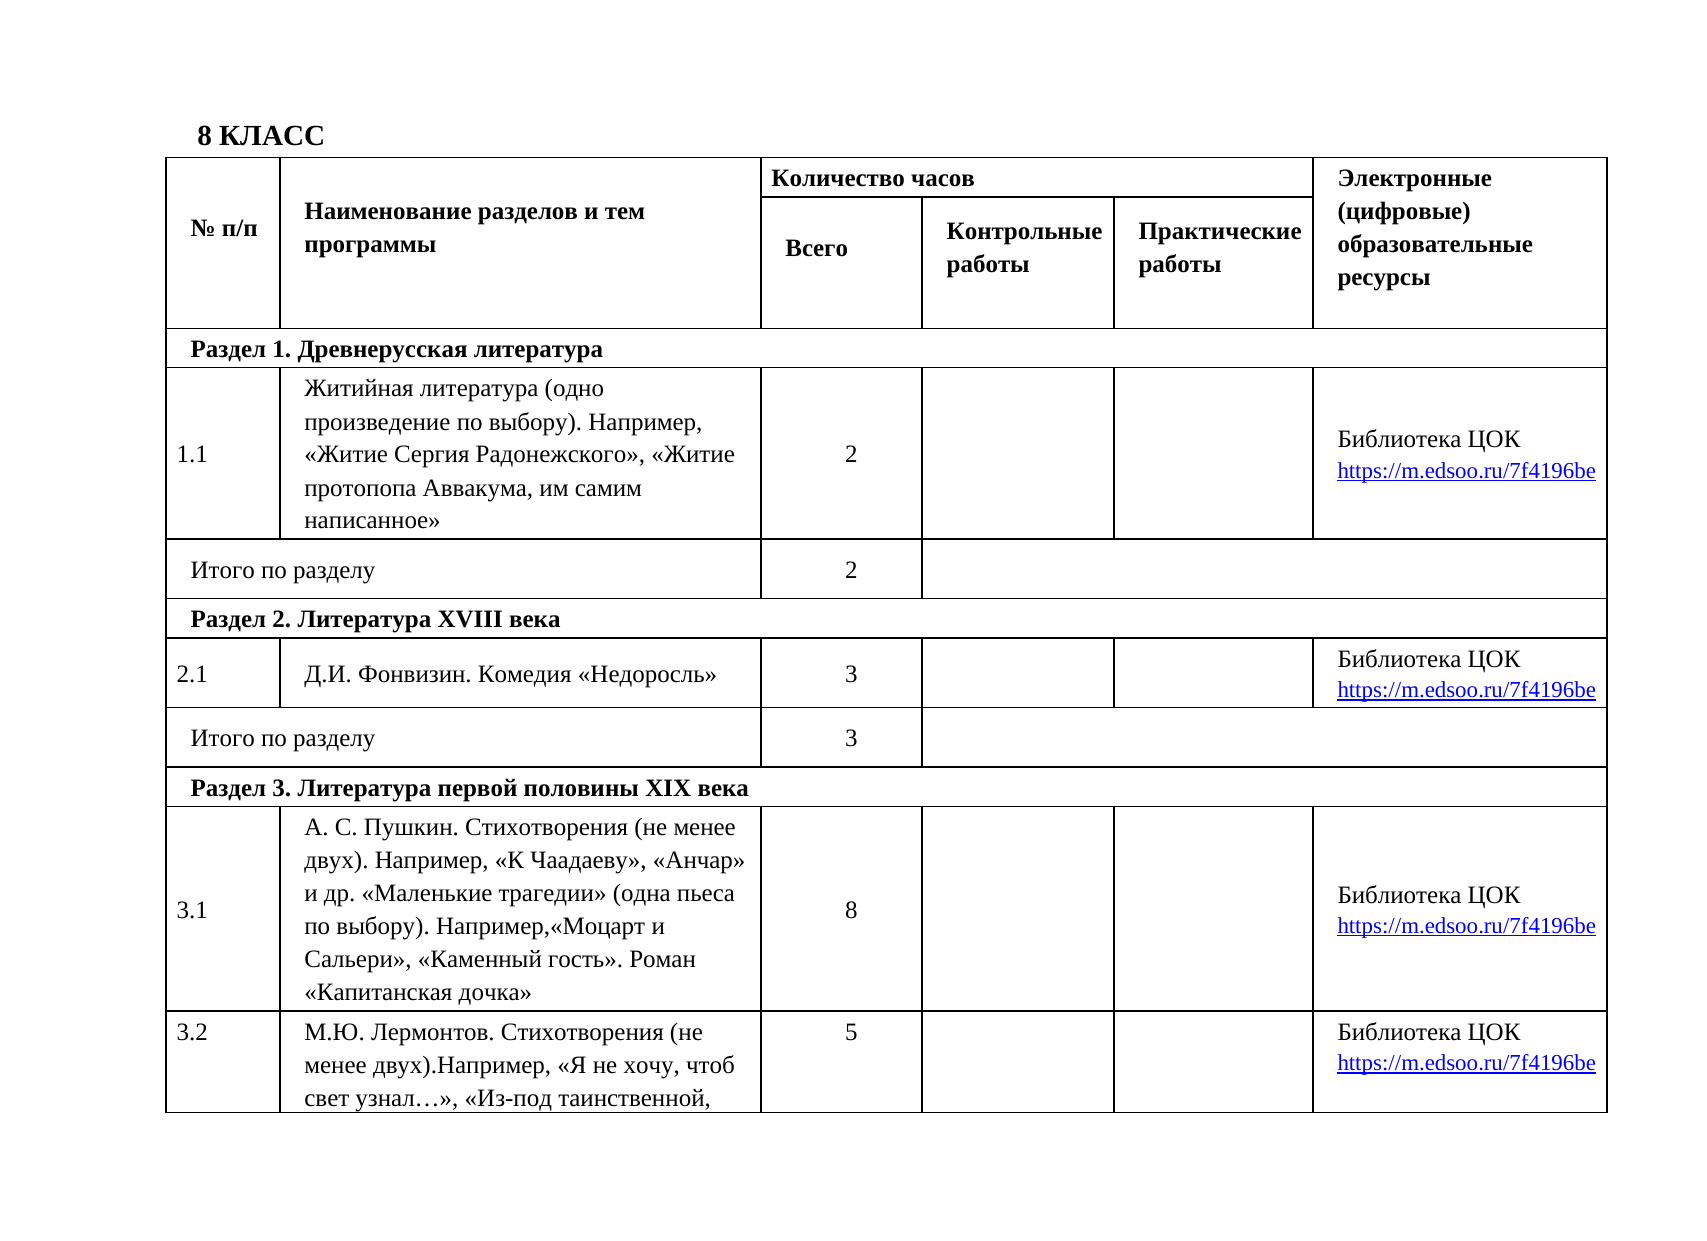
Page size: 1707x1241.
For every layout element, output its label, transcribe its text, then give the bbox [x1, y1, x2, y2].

table_cell [1115, 368, 1312, 538]
table_cell Раздел 2. Литература XVIII века [167, 599, 1606, 637]
table_cell 3.2 [167, 1012, 279, 1112]
table_cell [923, 368, 1113, 538]
text 8 КЛАСС [190, 118, 1618, 152]
table_cell Контрольные работы [923, 198, 1113, 327]
table_cell Всего [762, 198, 921, 327]
table_cell 2 [762, 368, 921, 538]
table_cell [1115, 639, 1312, 707]
table_cell Итого по разделу [167, 708, 760, 766]
table_cell А. С. Пушкин. Стихотворения (не менее двух). Например, «К Чаадаеву», «Анчар» и др. «Маленькие трагедии» (одна пьеса по выбору). Например,«Моцарт и Сальери», «Каменный гость». Роман «Капитанская дочка» [281, 807, 760, 1010]
table_cell 8 [762, 807, 921, 1010]
table_cell 5 [762, 1012, 921, 1112]
table_cell 3.1 [167, 807, 279, 1010]
table_cell 3 [762, 639, 921, 707]
table_cell Раздел 1. Древнерусская литература [167, 329, 1606, 367]
table_cell [1115, 807, 1312, 1010]
table_cell 3 [762, 708, 921, 766]
table_cell Житийная литература (одно произведение по выбору). Например, «Житие Сергия Радонежского», «Житие протопопа Аввакума, им самим написанное» [281, 368, 760, 538]
table_cell Раздел 3. Литература первой половины XIX века [167, 768, 1606, 806]
table_cell [923, 1012, 1113, 1112]
table_cell Библиотека ЦОК https://m.edsoo.ru/7f4196be [1314, 639, 1606, 707]
table_header Количество часов [762, 158, 1312, 196]
table_cell Итого по разделу [167, 540, 760, 598]
table_cell [923, 708, 1606, 766]
table_cell Библиотека ЦОК https://m.edsoo.ru/7f4196be [1314, 368, 1606, 538]
table_header Электронные (цифровые) образовательные ресурсы [1314, 158, 1606, 327]
table_cell 2.1 [167, 639, 279, 707]
table_cell Практические работы [1115, 198, 1312, 327]
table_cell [1314, 1012, 1606, 1112]
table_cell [281, 1012, 760, 1112]
table_cell [923, 639, 1113, 707]
table_cell 2 [762, 540, 921, 598]
table_cell [923, 807, 1113, 1010]
table_header № п/п [167, 158, 279, 327]
table_cell [1115, 1012, 1312, 1112]
table_cell [923, 540, 1606, 598]
table_cell 1.1 [167, 368, 279, 538]
table_cell Д.И. Фонвизин. Комедия «Недоросль» [281, 639, 760, 707]
table_cell Библиотека ЦОК https://m.edsoo.ru/7f4196be [1314, 807, 1606, 1010]
table_header Наименование разделов и тем программы [281, 158, 760, 327]
